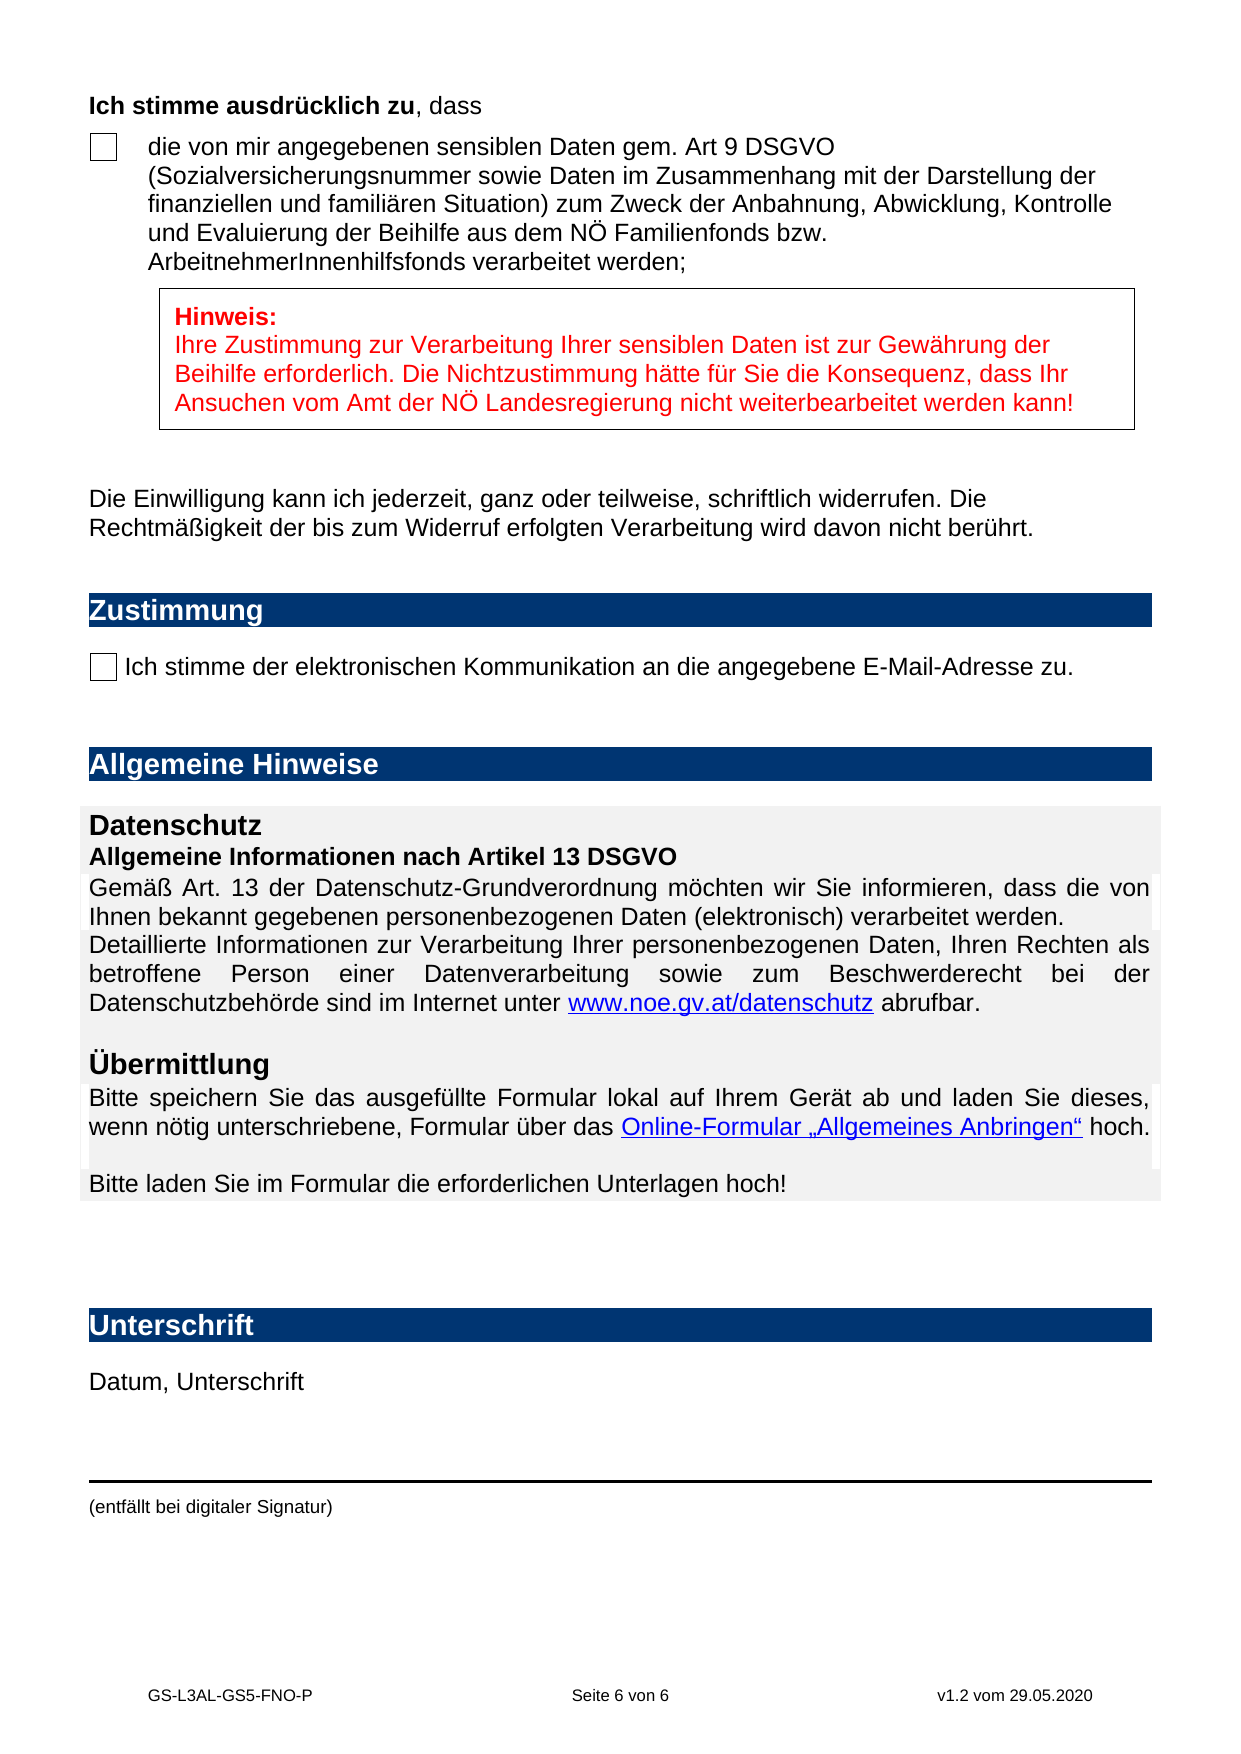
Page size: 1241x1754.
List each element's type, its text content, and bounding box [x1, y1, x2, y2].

text Ich stimme ausdrücklich zu, dass [89, 91, 1152, 119]
text Bitte speichern Sie das ausgefüllte Formular lokal auf Ihrem Gerät ab und laden Sie dieses, wenn nötig unterschriebene, Formular über das Online-Formular „Allgemeines Anbringen“ hoch. [89, 1084, 1152, 1141]
text Ich stimme der elektronischen Kommunikation an die angegebene E-Mail-Adresse zu. [89, 652, 1152, 681]
text Detaillierte Informationen zur Verarbeitung Ihrer personenbezogenen Daten, Ihren Rechten als betroffene Person einer Datenverarbeitung sowie zum Beschwerderecht bei der Datenschutzbehörde sind im Internet unter www.noe.gv.at/datenschutz abrufbar. [81, 931, 1160, 1019]
text Allgemeine Informationen nach Artikel 13 DSGVO [81, 839, 1160, 873]
text die von mir angegebenen sensiblen Daten gem. Art 9 DSGVO (Sozialversicherungsnummer sowie Daten im Zusammenhang mit der Darstellung der finanziellen und familiären Situation) zum Zweck der Anbahnung, Abwicklung, Kontrolle und Evaluierung der Beihilfe aus dem NÖ Familienfonds bzw. ArbeitnehmerInnenhilfsfonds verarbeitet werden; [89, 132, 1152, 276]
text Datenschutz [81, 807, 1160, 839]
subtitle Unterschrift [89, 1308, 1152, 1342]
text Gemäß Art. 13 der Datenschutz-Grundverordnung möchten wir Sie informieren, dass die von Ihnen bekannt gegebenen personenbezogenen Daten (elektronisch) verarbeitet werden. [89, 874, 1152, 931]
subtitle Allgemeine Hinweise [89, 747, 1152, 781]
text Bitte laden Sie im Formular die erforderlichen Unterlagen hoch! [81, 1169, 1160, 1200]
subtitle Zustimmung [89, 593, 1152, 627]
table_header Hinweis: Ihre Zustimmung zur Verarbeitung Ihrer sensiblen Daten ist zur Gewährung der Beihilfe erforderlich. Die Nichtzustimmung hätte für Sie die Konsequenz, dass Ihr Ansuchen vom Amt der NÖ Landesregierung nicht weiterbearbeitet werden kann! [160, 289, 1134, 429]
text Übermittlung [81, 1045, 1160, 1083]
text Datum, Unterschrift [89, 1367, 1152, 1396]
text Die Einwilligung kann ich jederzeit, ganz oder teilweise, schriftlich widerrufen. Die Rechtmäßigkeit der bis zum Widerruf erfolgten Verarbeitung wird davon nicht berührt. [89, 484, 1152, 542]
text (entfällt bei digitaler Signatur) [89, 1496, 1152, 1517]
